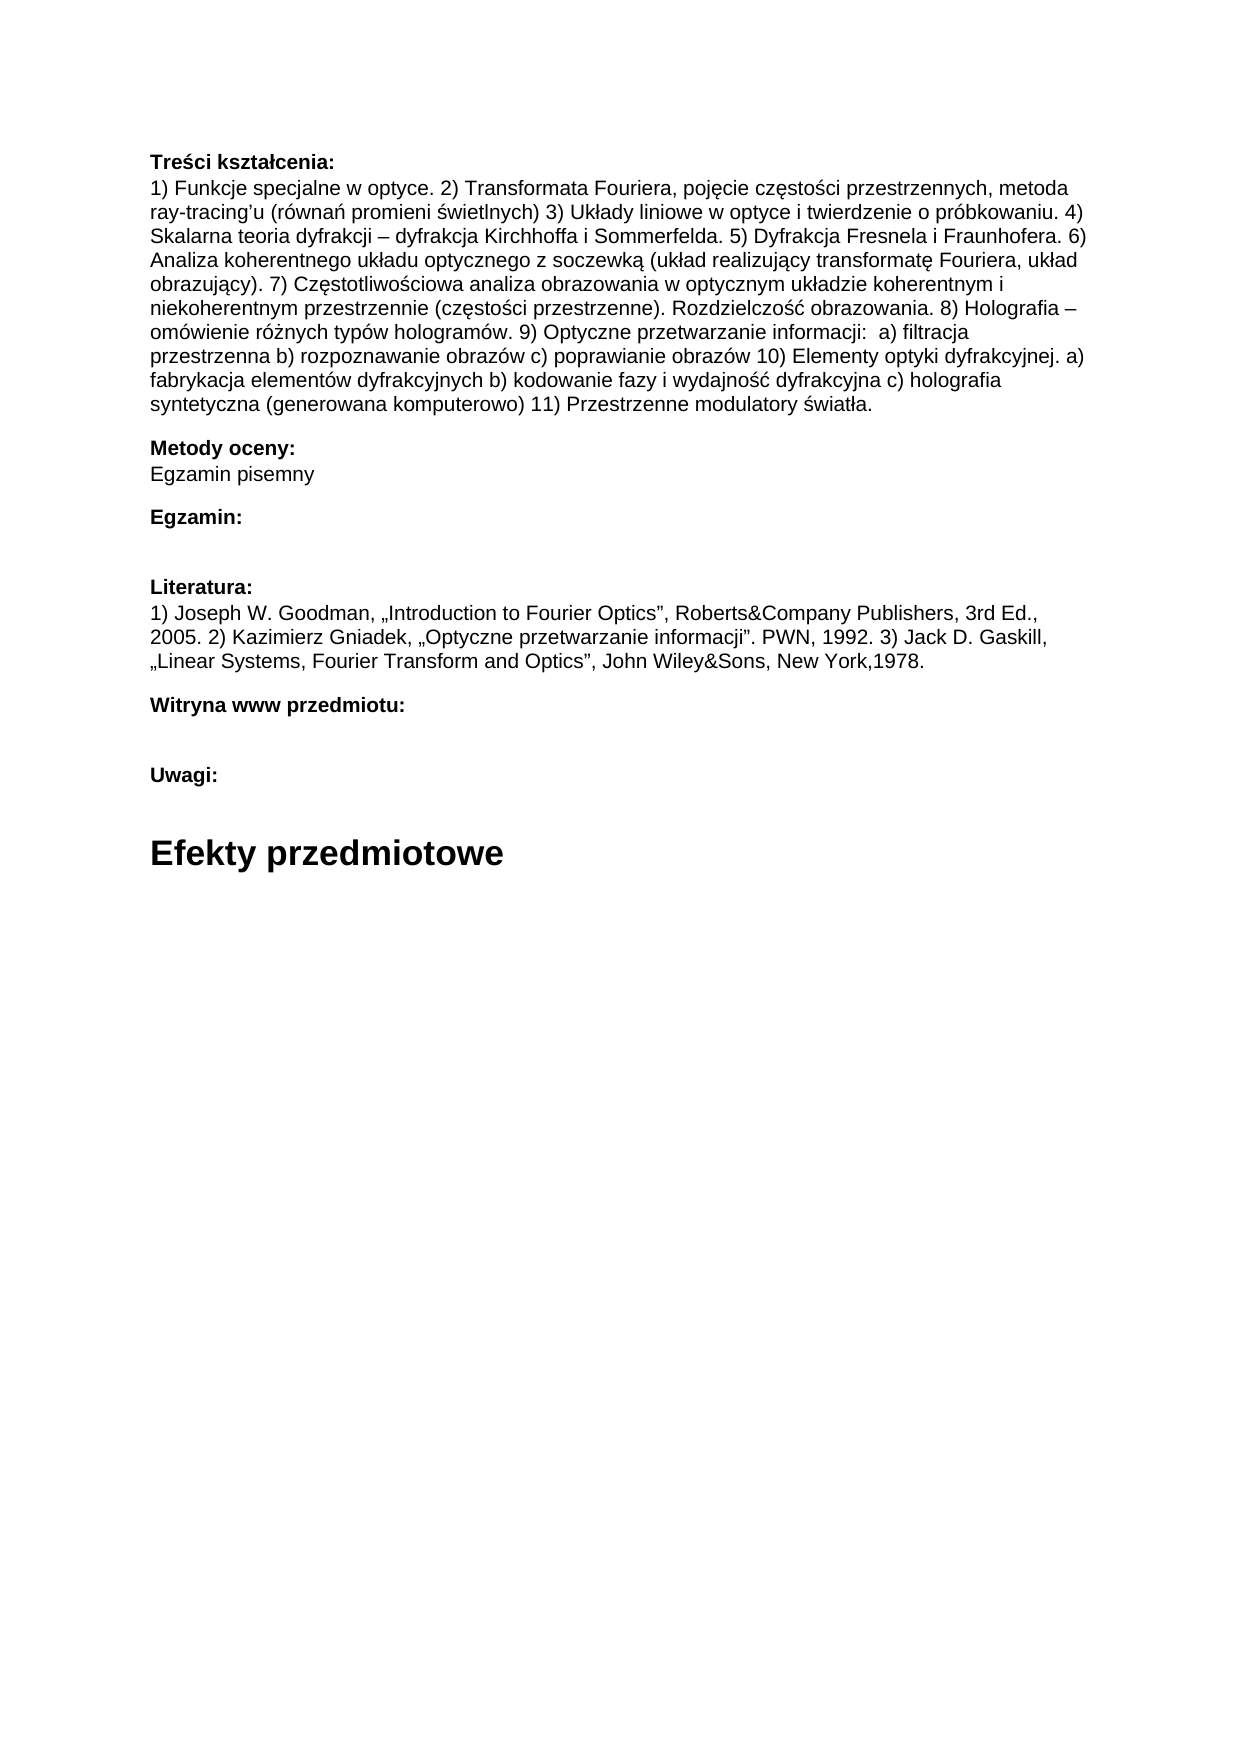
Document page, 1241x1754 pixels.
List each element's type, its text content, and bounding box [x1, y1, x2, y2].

text 1) Funkcje specjalne w optyce. 2) Transformata Fouriera, pojęcie częstości przestrzennych, metoda ray-tracing’u (równań promieni świetlnych) 3) Układy liniowe w optyce i twierdzenie o próbkowaniu. 4) Skalarna teoria dyfrakcji – dyfrakcja Kirchhoffa i Sommerfelda. 5) Dyfrakcja Fresnela i Fraunhofera. 6) Analiza koherentnego układu optycznego z soczewką (układ realizujący transformatę Fouriera, układ obrazujący). 7) Częstotliwościowa analiza obrazowania w optycznym układzie koherentnym i niekoherentnym przestrzennie (częstości przestrzenne). Rozdzielczość obrazowania. 8) Holografia – omówienie różnych typów hologramów. 9) Optyczne przetwarzanie informacji: a) filtracja przestrzenna b) rozpoznawanie obrazów c) poprawianie obrazów 10) Elementy optyki dyfrakcyjnej. a) fabrykacja elementów dyfrakcyjnych b) kodowanie fazy i wydajność dyfrakcyjna c) holografia syntetyczna (generowana komputerowo) 11) Przestrzenne modulatory światła. [150, 176, 1090, 416]
subtitle Efekty przedmiotowe [150, 832, 1090, 873]
text Witryna www przedmiotu: [150, 693, 1090, 717]
text Treści kształcenia: [150, 150, 1090, 174]
text Literatura: [150, 575, 1090, 599]
text 1) Joseph W. Goodman, „Introduction to Fourier Optics”, Roberts&Company Publishers, 3rd Ed., 2005. 2) Kazimierz Gniadek, „Optyczne przetwarzanie informacji”. PWN, 1992. 3) Jack D. Gaskill, „Linear Systems, Fourier Transform and Optics”, John Wiley&Sons, New York,1978. [150, 601, 1090, 673]
text Egzamin pisemny [150, 461, 1090, 485]
text Egzamin: [150, 505, 1090, 529]
text Uwagi: [150, 762, 1090, 786]
text Metody oceny: [150, 435, 1090, 459]
